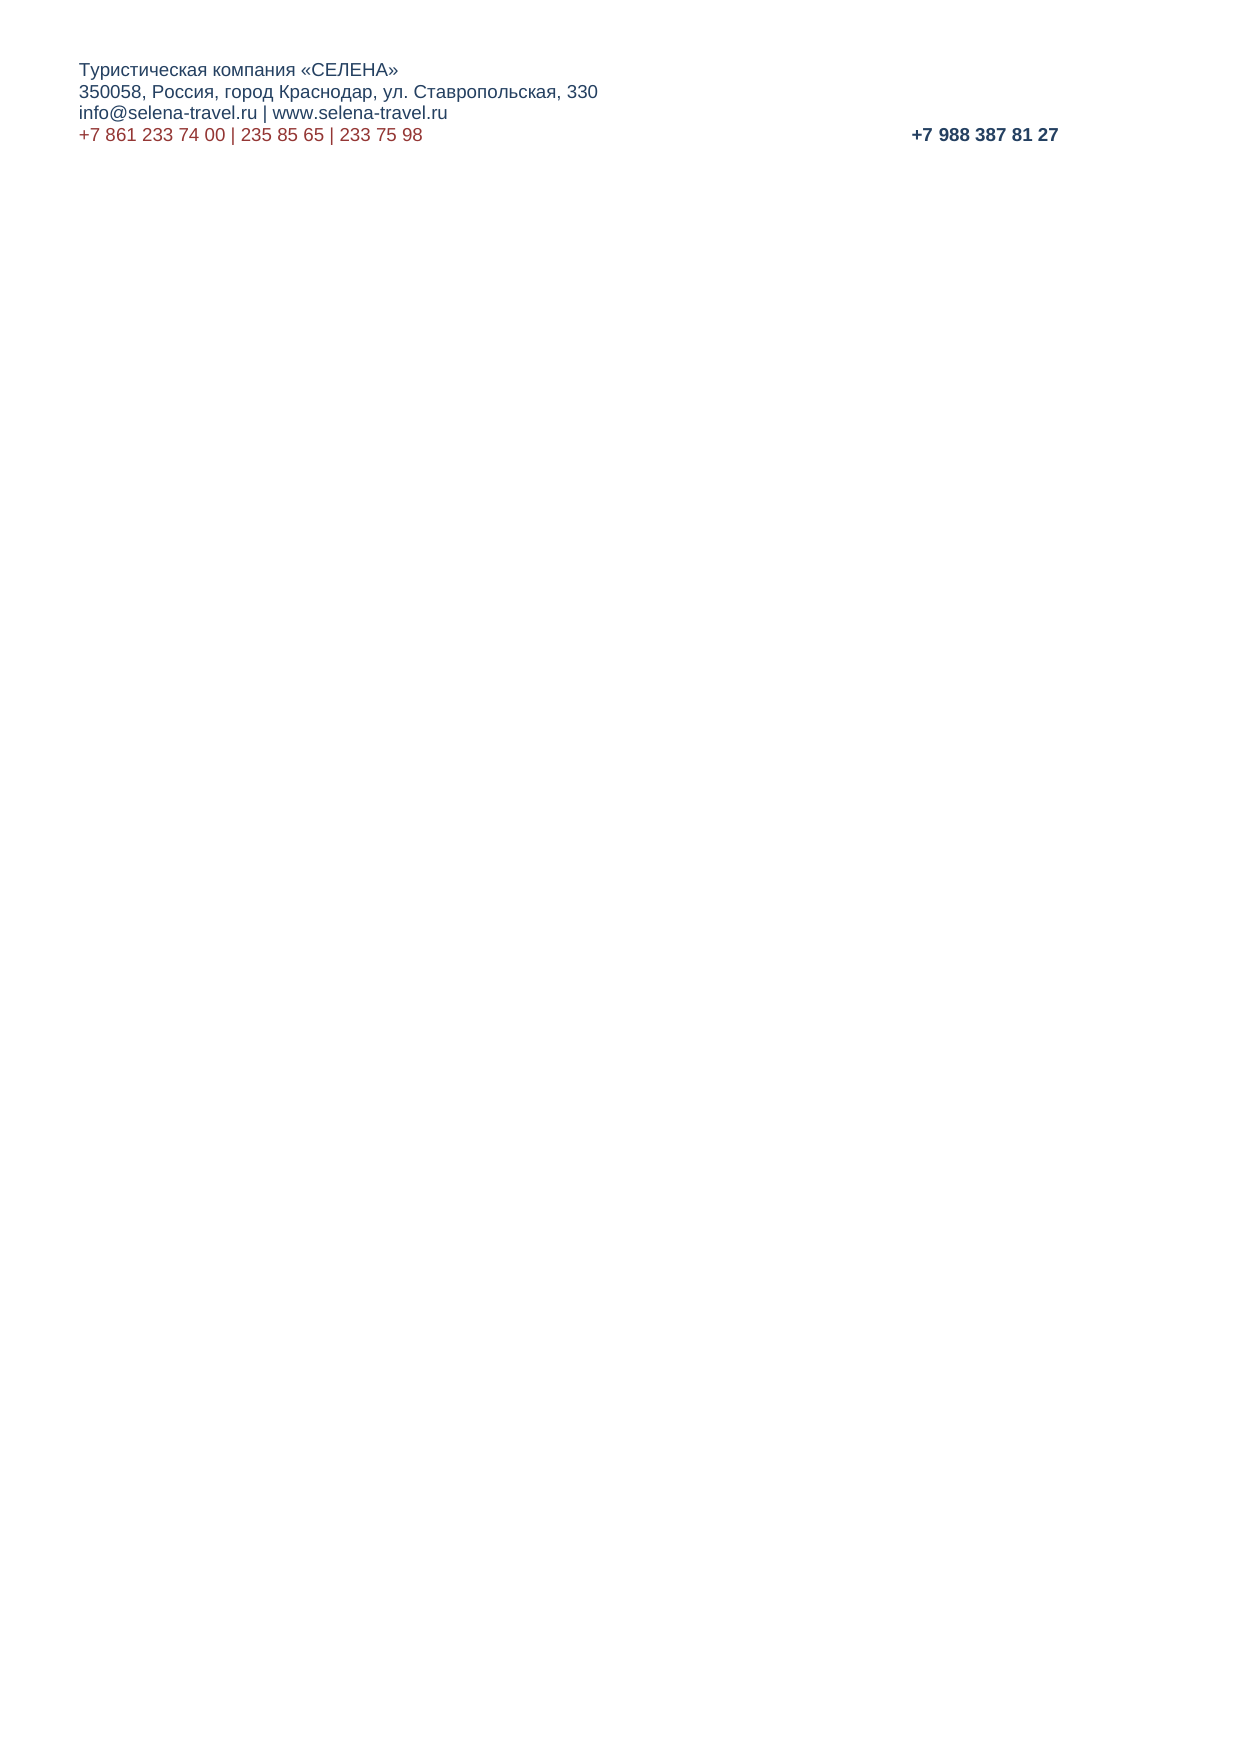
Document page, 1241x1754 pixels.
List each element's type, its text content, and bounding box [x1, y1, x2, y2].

table_cell +7 988 387 81 27 [718, 59, 1232, 164]
table_cell Туристическая компания «СЕЛЕНА» 350058, Россия, город Краснодар, ул. Ставропольская, 330 info@selena-travel.ru | www.selena-travel.ru +7 861 233 74 00 | 235 85 65 | 233 75 98 [68, 59, 718, 164]
